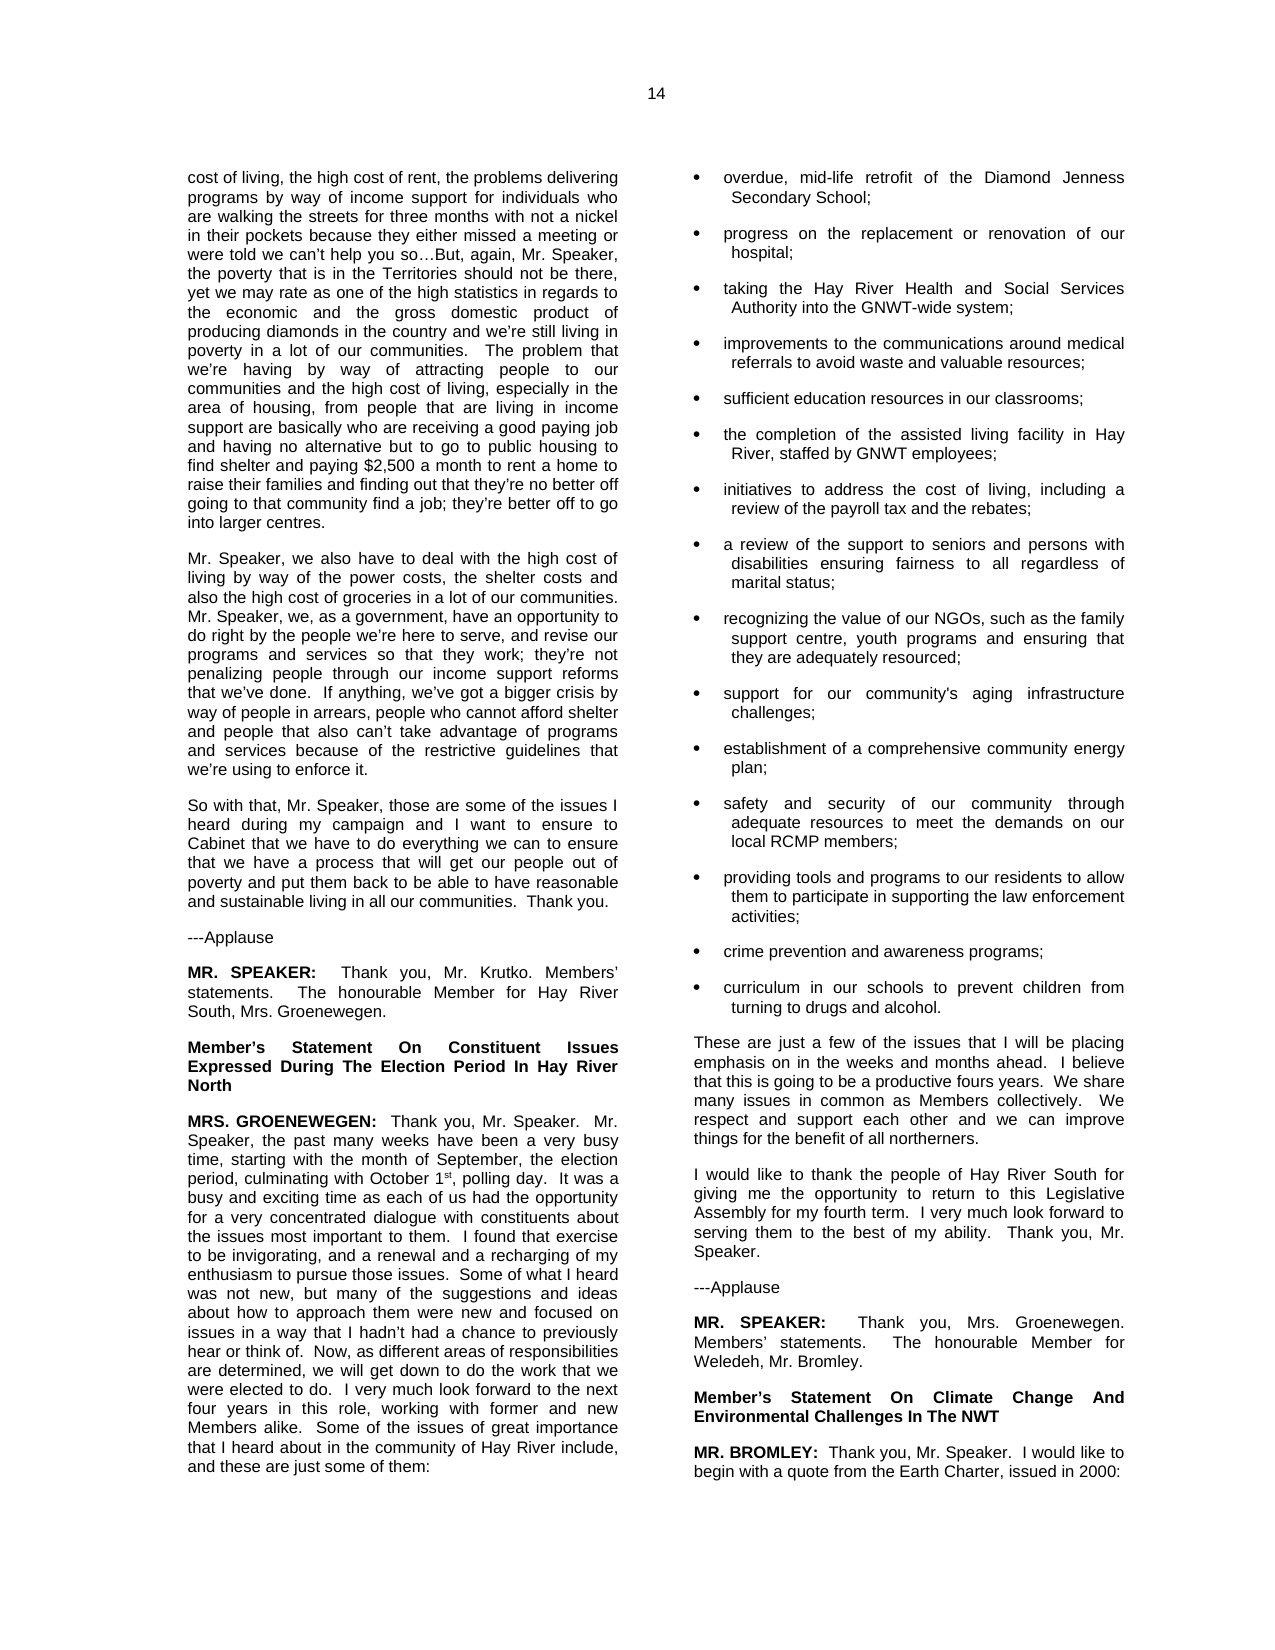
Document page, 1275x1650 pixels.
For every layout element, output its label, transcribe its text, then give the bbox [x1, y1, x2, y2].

list progress on the replacement or renovation of our hospital; [694, 223, 1125, 262]
list a review of the support to seniors and persons with disabilities ensuring fairness to all regardless of marital status; [694, 535, 1125, 592]
list crime prevention and awareness programs; [694, 942, 1125, 961]
list improvements to the communications around medical referrals to avoid waste and valuable resources; [694, 334, 1125, 372]
list taking the Hay River Health and Social Services Authority into the GNWT-wide system; [694, 278, 1125, 317]
text MR. SPEAKER: Thank you, Mrs. Groenewegen. Members’ statements. The honourable Member for Weledeh, Mr. Bromley. [694, 1313, 1125, 1371]
subtitle Member’s Statement On Climate Change And Environmental Challenges In The NWT [694, 1387, 1125, 1426]
text MR. BROMLEY: Thank you, Mr. Speaker. I would like to begin with a quote from the Earth Charter, issued in 2000: [694, 1442, 1125, 1481]
text ---Applause [694, 1277, 1125, 1297]
text These are just a few of the issues that I will be placing emphasis on in the weeks and months ahead. I believe that this is going to be a productive fours years. We share many issues in common as Members collectively. We respect and support each other and we can improve things for the benefit of all northerners. [694, 1033, 1125, 1148]
text MRS. GROENEWEGEN: Thank you, Mr. Speaker. Mr. Speaker, the past many weeks have been a very busy time, starting with the month of September, the election period, culminating with October 1st, polling day. It was a busy and exciting time as each of us had the opportunity for a very concentrated dialogue with constituents about the issues most important to them. I found that exercise to be invigorating, and a renewal and a recharging of my enthusiasm to pursue those issues. Some of what I heard was not new, but many of the suggestions and ideas about how to approach them were new and focused on issues in a way that I hadn’t had a chance to previously hear or think of. Now, as different areas of responsibilities are determined, we will get down to do the work that we were elected to do. I very much look forward to the next four years in this role, working with former and new Members alike. Some of the issues of great importance that I heard about in the community of include, and these are just some of them: [187, 1112, 619, 1476]
text MR. SPEAKER: Thank you, Mr. Krutko. Members’ statements. The honourable Member for Hay River South, Mrs. Groenewegen. [187, 963, 619, 1021]
list the completion of the assisted living facility in , staffed by GNWT employees; [694, 425, 1125, 463]
list support for our community's aging infrastructure challenges; [694, 683, 1125, 722]
subtitle Member’s Statement On Constituent Issues Expressed During The Election Period In Hay River North [187, 1037, 619, 1095]
list overdue, mid-life retrofit of the ; [694, 168, 1125, 207]
text I would like to thank the people of Hay River South for giving me the opportunity to return to this Legislative Assembly for my fourth term. I very much look forward to serving them to the best of my ability. Thank you, Mr. Speaker. [694, 1165, 1125, 1261]
list initiatives to address the cost of living, including a review of the payroll tax and the rebates; [694, 480, 1125, 518]
list curriculum in our schools to prevent children from turning to drugs and alcohol. [694, 978, 1125, 1017]
list establishment of a comprehensive community energy plan; [694, 738, 1125, 777]
text ---Applause [187, 927, 619, 947]
list safety and security of our community through adequate resources to meet the demands on our local RCMP members; [694, 794, 1125, 851]
text Mr. Speaker, we also have to deal with the high cost of living by way of the power costs, the shelter costs and also the high cost of groceries in a lot of our communities. Mr. Speaker, we, as a government, have an opportunity to do right by the people we’re here to serve, and revise our programs and services so that they work; they’re not penalizing people through our income support reforms that we’ve done. If anything, we’ve got a bigger crisis by way of people in arrears, people who cannot afford shelter and people that also can’t take advantage of programs and services because of the restrictive guidelines that we’re using to enforce it. [187, 549, 619, 779]
list providing tools and programs to our residents to allow them to participate in supporting the law enforcement activities; [694, 868, 1125, 926]
text So with that, Mr. Speaker, those are some of the issues I heard during my campaign and I want to ensure to Cabinet that we have to do everything we can to ensure that we have a process that will get our people out of poverty and put them back to be able to have reasonable and sustainable living in all our communities. Thank you. [187, 796, 619, 911]
list sufficient education resources in our classrooms; [694, 389, 1125, 408]
list recognizing the value of our NGOs, such as the family support centre, youth programs and ensuring that they are adequately resourced; [694, 609, 1125, 667]
